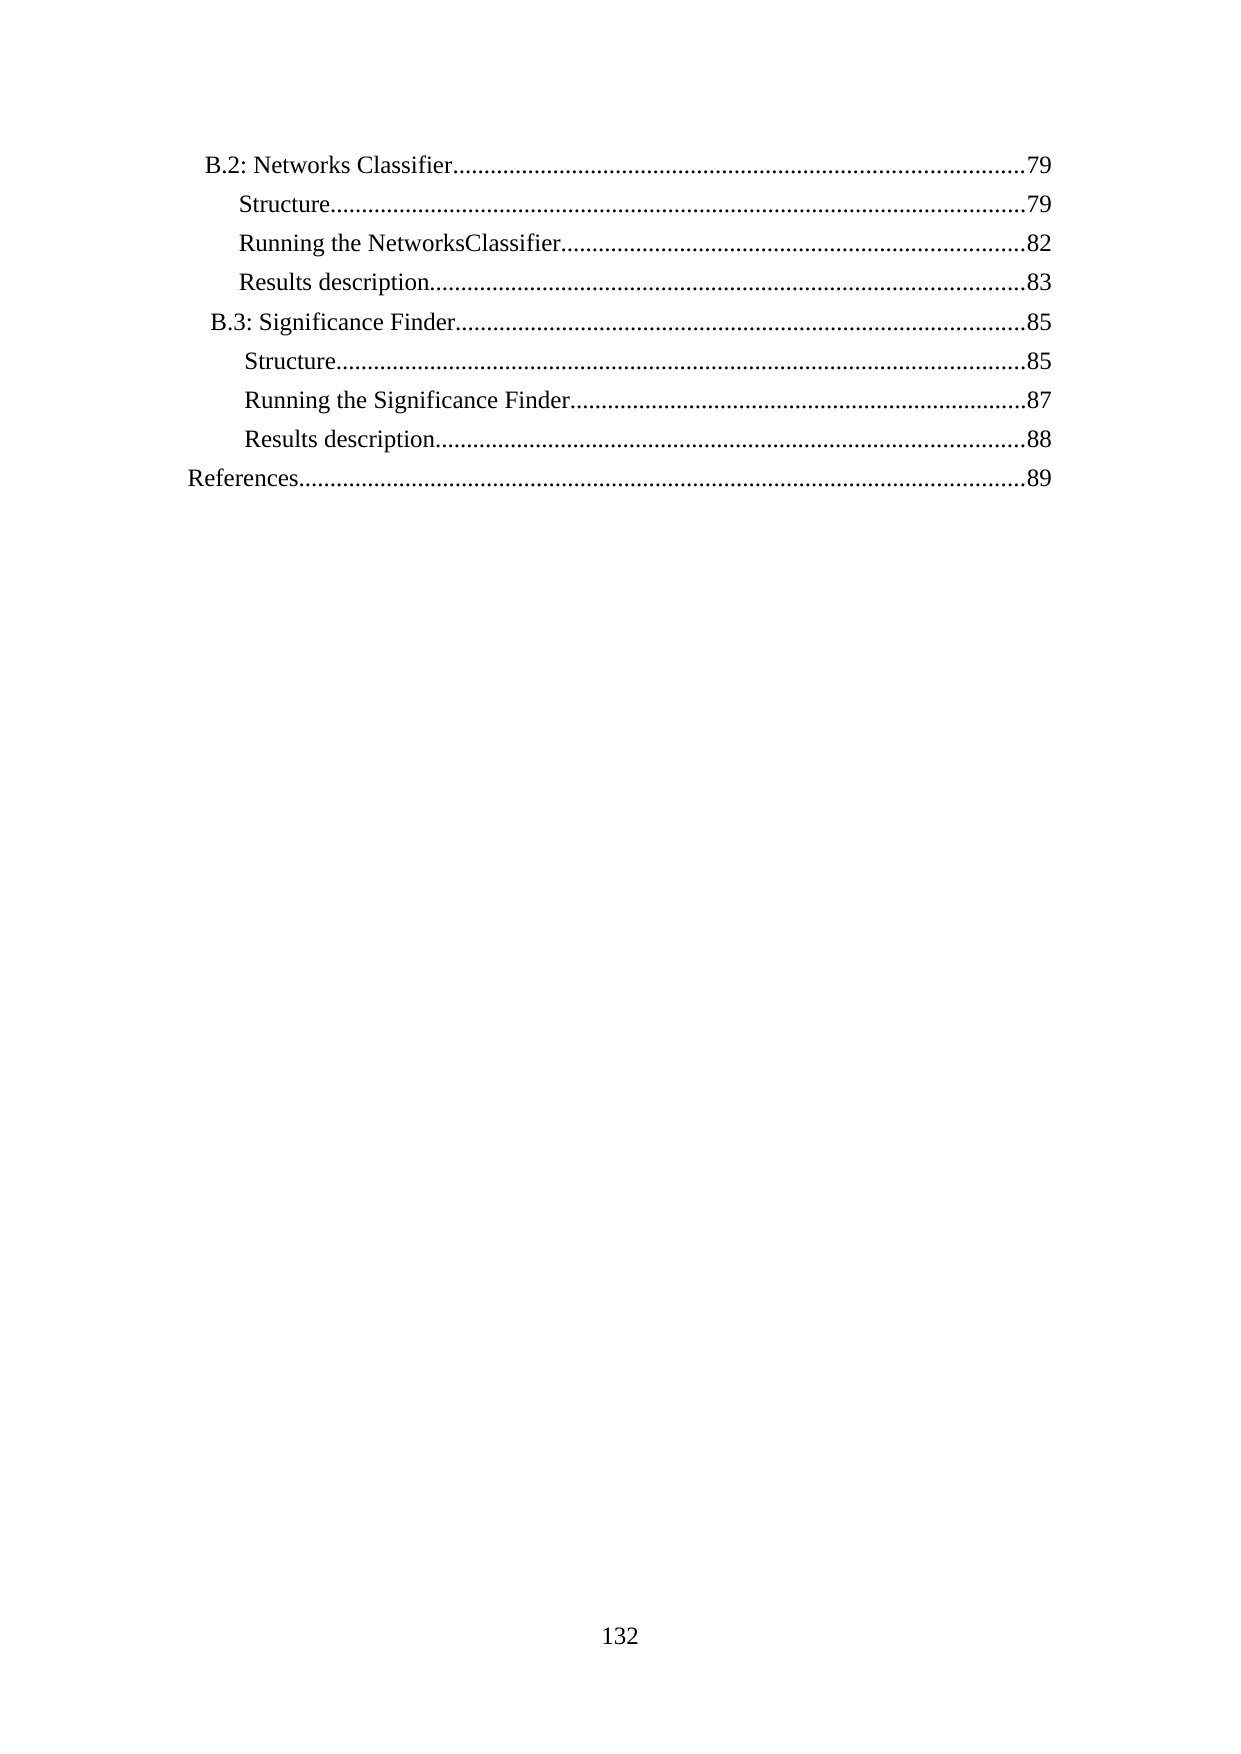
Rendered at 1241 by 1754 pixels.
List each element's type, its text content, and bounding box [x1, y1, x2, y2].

text Results description 88 [187, 424, 1053, 453]
text Structure 79 [187, 189, 1053, 218]
text B.3: Significance Finder 85 [187, 307, 1053, 335]
text Running the Significance Finder 87 [187, 385, 1053, 414]
text Results description 83 [187, 267, 1053, 296]
text Structure 85 [187, 346, 1053, 374]
text References 89 [187, 463, 1053, 492]
text Running the NetworksClassifier 82 [187, 228, 1053, 257]
text B.2: Networks Classifier 79 [187, 150, 1053, 179]
